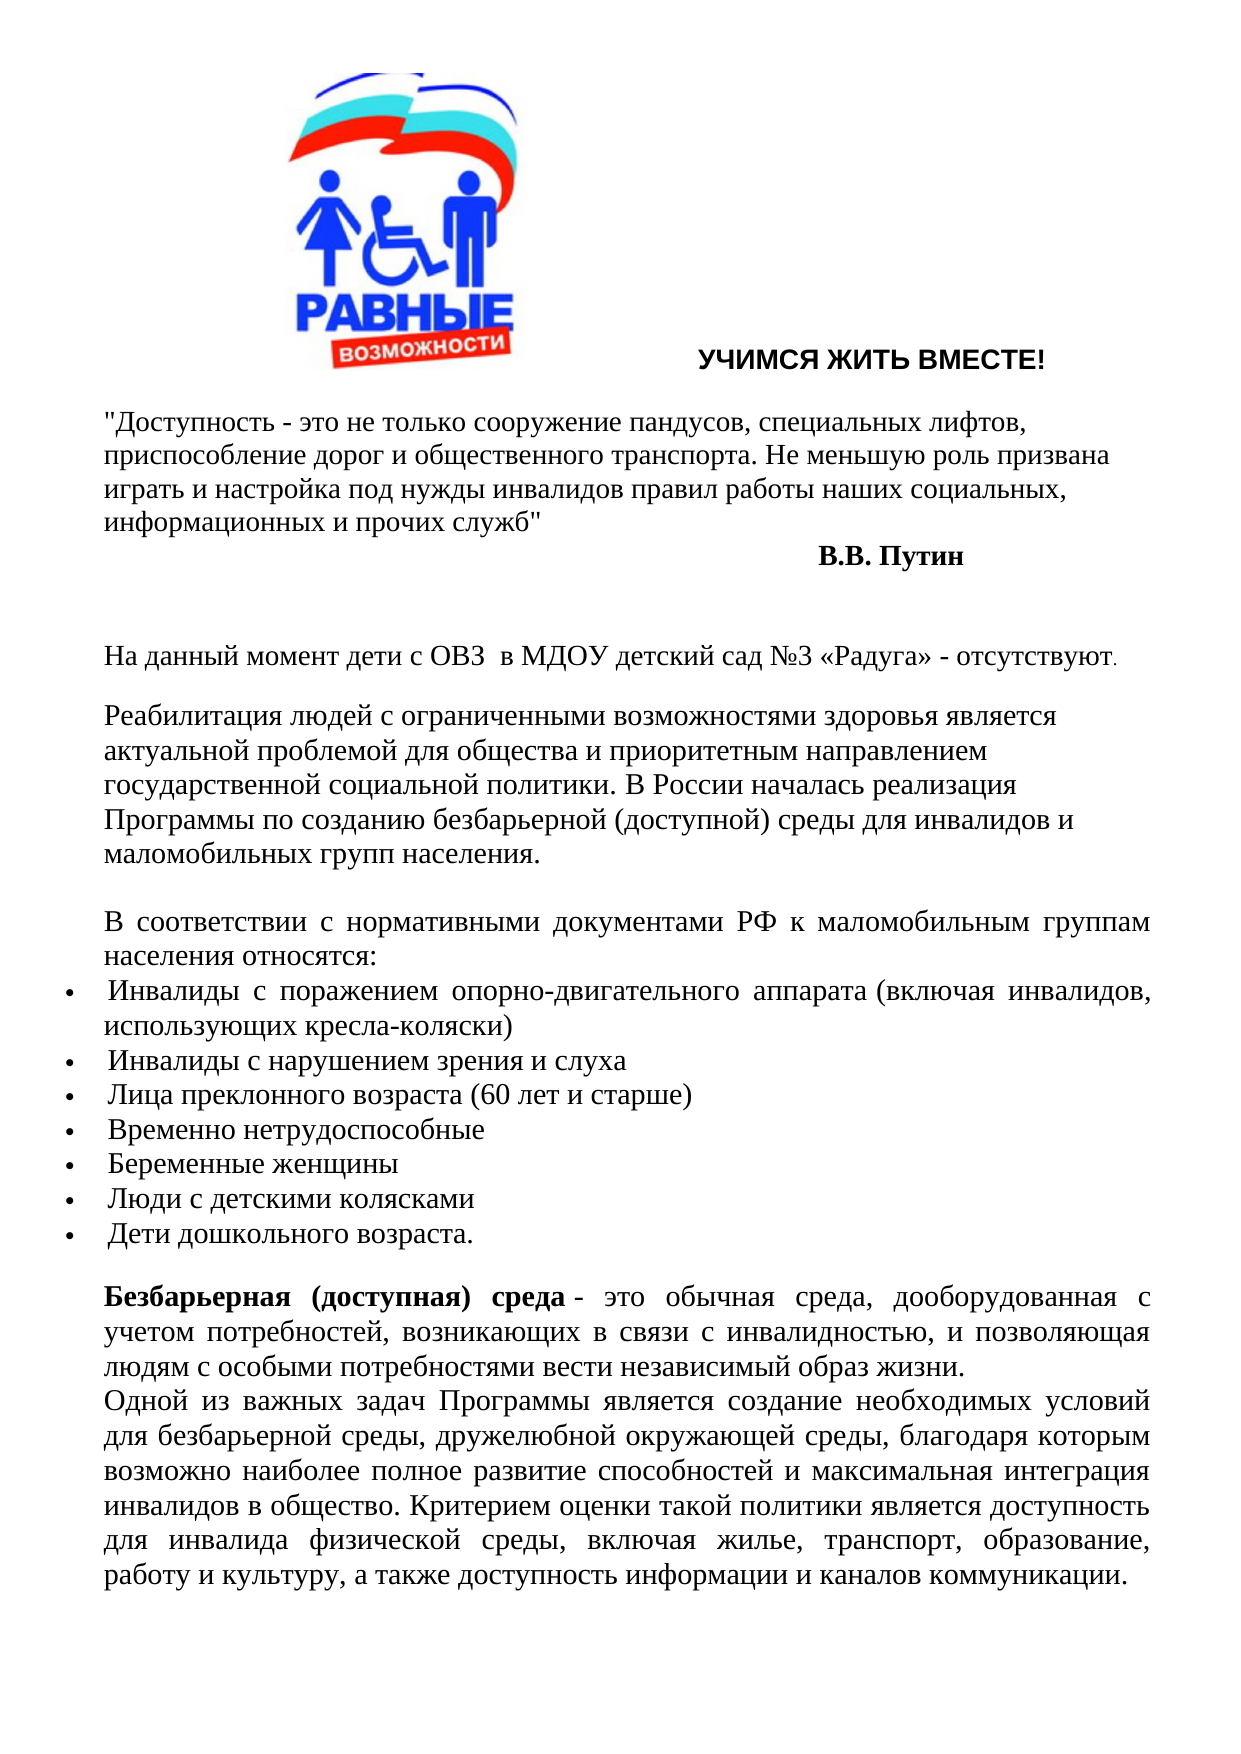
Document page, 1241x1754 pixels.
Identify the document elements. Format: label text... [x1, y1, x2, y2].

picture [192, 73, 636, 370]
text В соответствии с нормативными документами РФ к маломобильным группам населения относятся: [103, 903, 1152, 972]
text Одной из важных задач Программы является создание необходимых условий для безбарьерной среды, дружелюбной окружающей среды, благодаря которым возможно наиболее полное развитие способностей и максимальная интеграция инвалидов в общество. Критерием оценки такой политики является доступность для инвалида физической среды, включая жилье, транспорт, образование, работу и культуру, а также доступность информации и каналов коммуникации. [103, 1383, 1152, 1591]
text "Доступность - это не только сооружение пандусов, специальных лифтов, приспособление дорог и общественного транспорта. Не меньшую роль призвана играть и настройка под нужды инвалидов правил работы наших социальных, информационных и прочих служб" В.В. Путин [103, 375, 1152, 572]
text  Инвалиды с нарушением зрения и слуха [66, 1042, 1152, 1076]
text  Люди с детскими колясками [66, 1180, 1152, 1215]
text Безбарьерная (доступная) среда - это обычная среда, дооборудованная с учетом потребностей, возникающих в связи с инвалидностью, и позволяющая людям с особыми потребностями вести независимый образ жизни. [103, 1250, 1152, 1383]
text  Беременные женщины [66, 1146, 1152, 1180]
text  Дети дошкольного возраста. [66, 1215, 1152, 1250]
text  Временно нетрудоспособные [66, 1111, 1152, 1146]
text Реабилитация людей с ограниченными возможностями здоровья является актуальной проблемой для общества и приоритетным направлением государственной социальной политики. В России началась реализация Программы по созданию безбарьерной (доступной) среды для инвалидов и маломобильных групп населения. [103, 697, 1152, 870]
text  Инвалиды с поражением опорно-двигательного аппарата (включая инвалидов, использующих кресла-коляски) [66, 972, 1152, 1042]
text На данный момент дети с ОВЗ в МДОУ детский сад №3 «Радуга» - отсутствуют. [103, 638, 1152, 671]
text  Лица преклонного возраста (60 лет и старше) [66, 1076, 1152, 1111]
